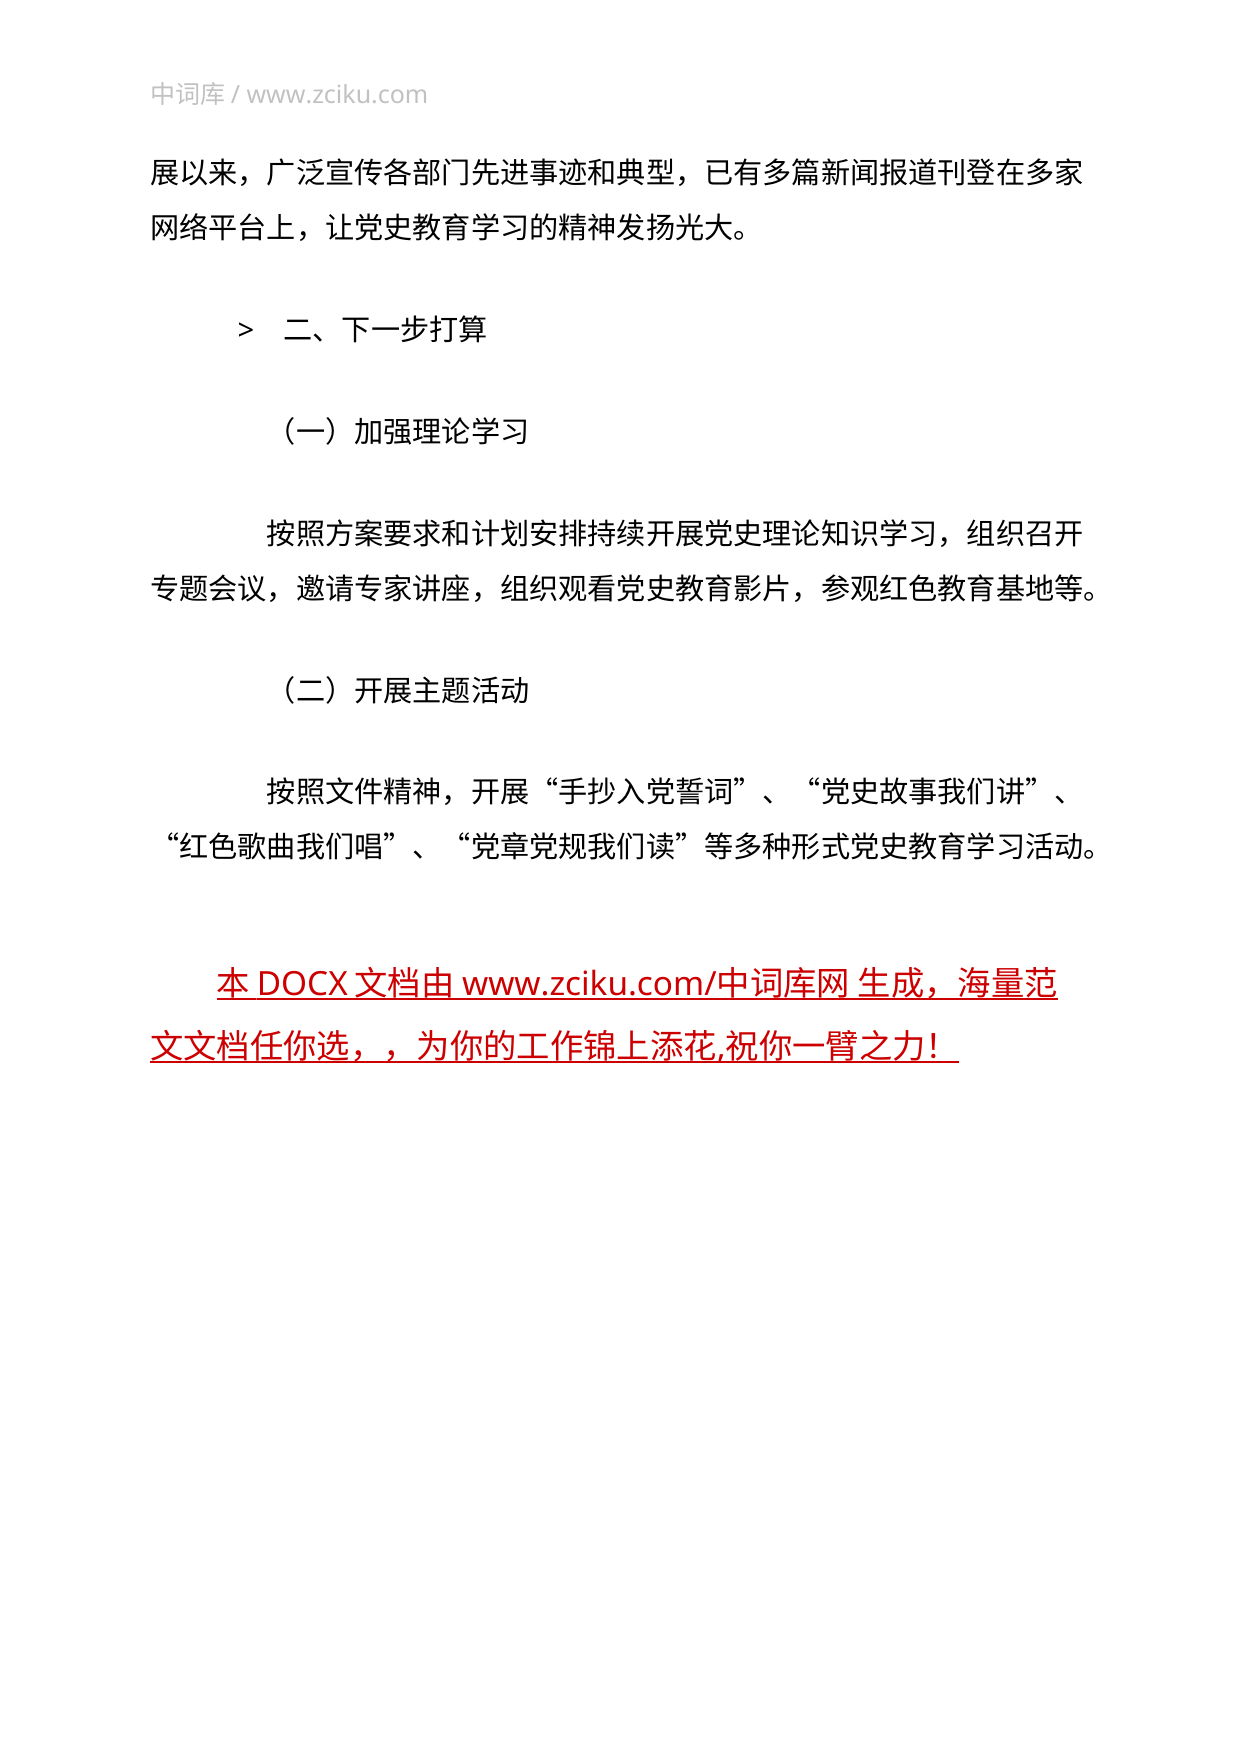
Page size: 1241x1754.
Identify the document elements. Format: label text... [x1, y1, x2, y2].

text 本DOCX文档由 www.zciku.com/中词库网 生成，海量范文文档任你选，，为你的工作锦上添花,祝你一臂之力！ [150, 957, 1090, 1068]
text 按照方案要求和计划安排持续开展党史理论知识学习，组织召开专题会议，邀请专家讲座，组织观看党史教育影片，参观红色教育基地等。 [150, 510, 1090, 608]
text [150, 150, 1090, 247]
text 按照文件精神，开展“手抄入党誓词”、“党史故事我们讲”、“红色歌曲我们唱”、“党章党规我们读”等多种形式党史教育学习活动。 [150, 769, 1090, 866]
text （二）开展主题活动 [150, 667, 1090, 709]
text （一）加强理论学习 [150, 409, 1090, 451]
text > 二、下一步打算 [150, 307, 1090, 349]
